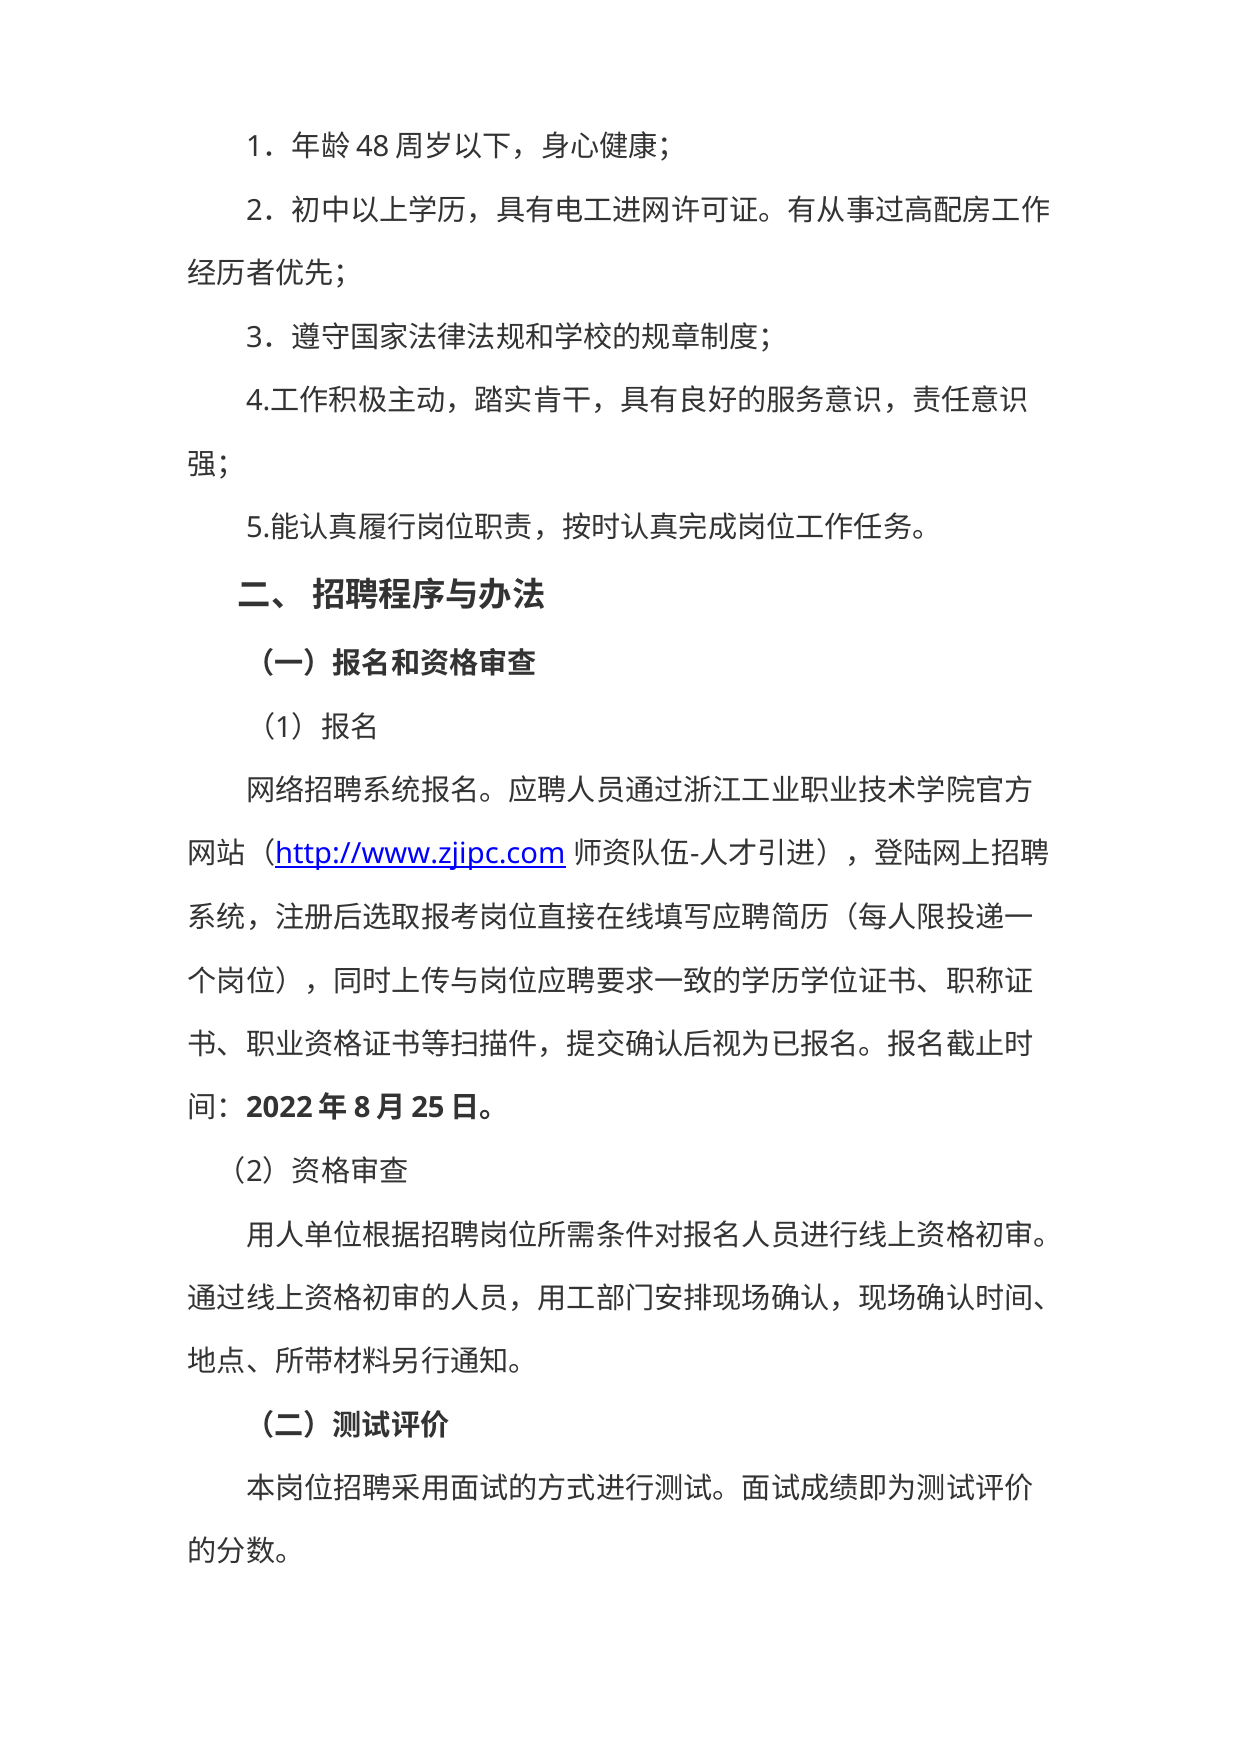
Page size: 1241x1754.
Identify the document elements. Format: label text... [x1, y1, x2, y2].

text （1）报名 [187, 703, 1053, 746]
text （二）测试评价 [187, 1401, 1053, 1444]
text 二、 招聘程序与办法 [187, 567, 1053, 616]
text 本岗位招聘采用面试的方式进行测试。面试成绩即为测试评价的分数。 [187, 1464, 1053, 1570]
text 网络招聘系统报名。应聘人员通过浙江工业职业技术学院官方网站（http://www.zjipc.com 师资队伍-人才引进），登陆网上招聘系统，注册后选取报考岗位直接在线填写应聘简历（每人限投递一个岗位），同时上传与岗位应聘要求一致的学历学位证书、职称证书、职业资格证书等扫描件，提交确认后视为已报名。报名截止时间：2022年8月25日。 [187, 767, 1053, 1126]
text （一）报名和资格审查 [187, 640, 1053, 682]
text 用人单位根据招聘岗位所需条件对报名人员进行线上资格初审。通过线上资格初审的人员，用工部门安排现场确认，现场确认时间、地点、所带材料另行通知。 [187, 1211, 1053, 1380]
text 1．年龄48周岁以下，身心健康； [187, 123, 1053, 165]
text 4.工作积极主动，踏实肯干，具有良好的服务意识，责任意识强； [187, 377, 1053, 483]
text （2）资格审查 [187, 1147, 1053, 1190]
text 2．初中以上学历，具有电工进网许可证。有从事过高配房工作经历者优先； [187, 186, 1053, 292]
text 3．遵守国家法律法规和学校的规章制度； [187, 313, 1053, 356]
text 5.能认真履行岗位职责，按时认真完成岗位工作任务。 [187, 504, 1053, 546]
